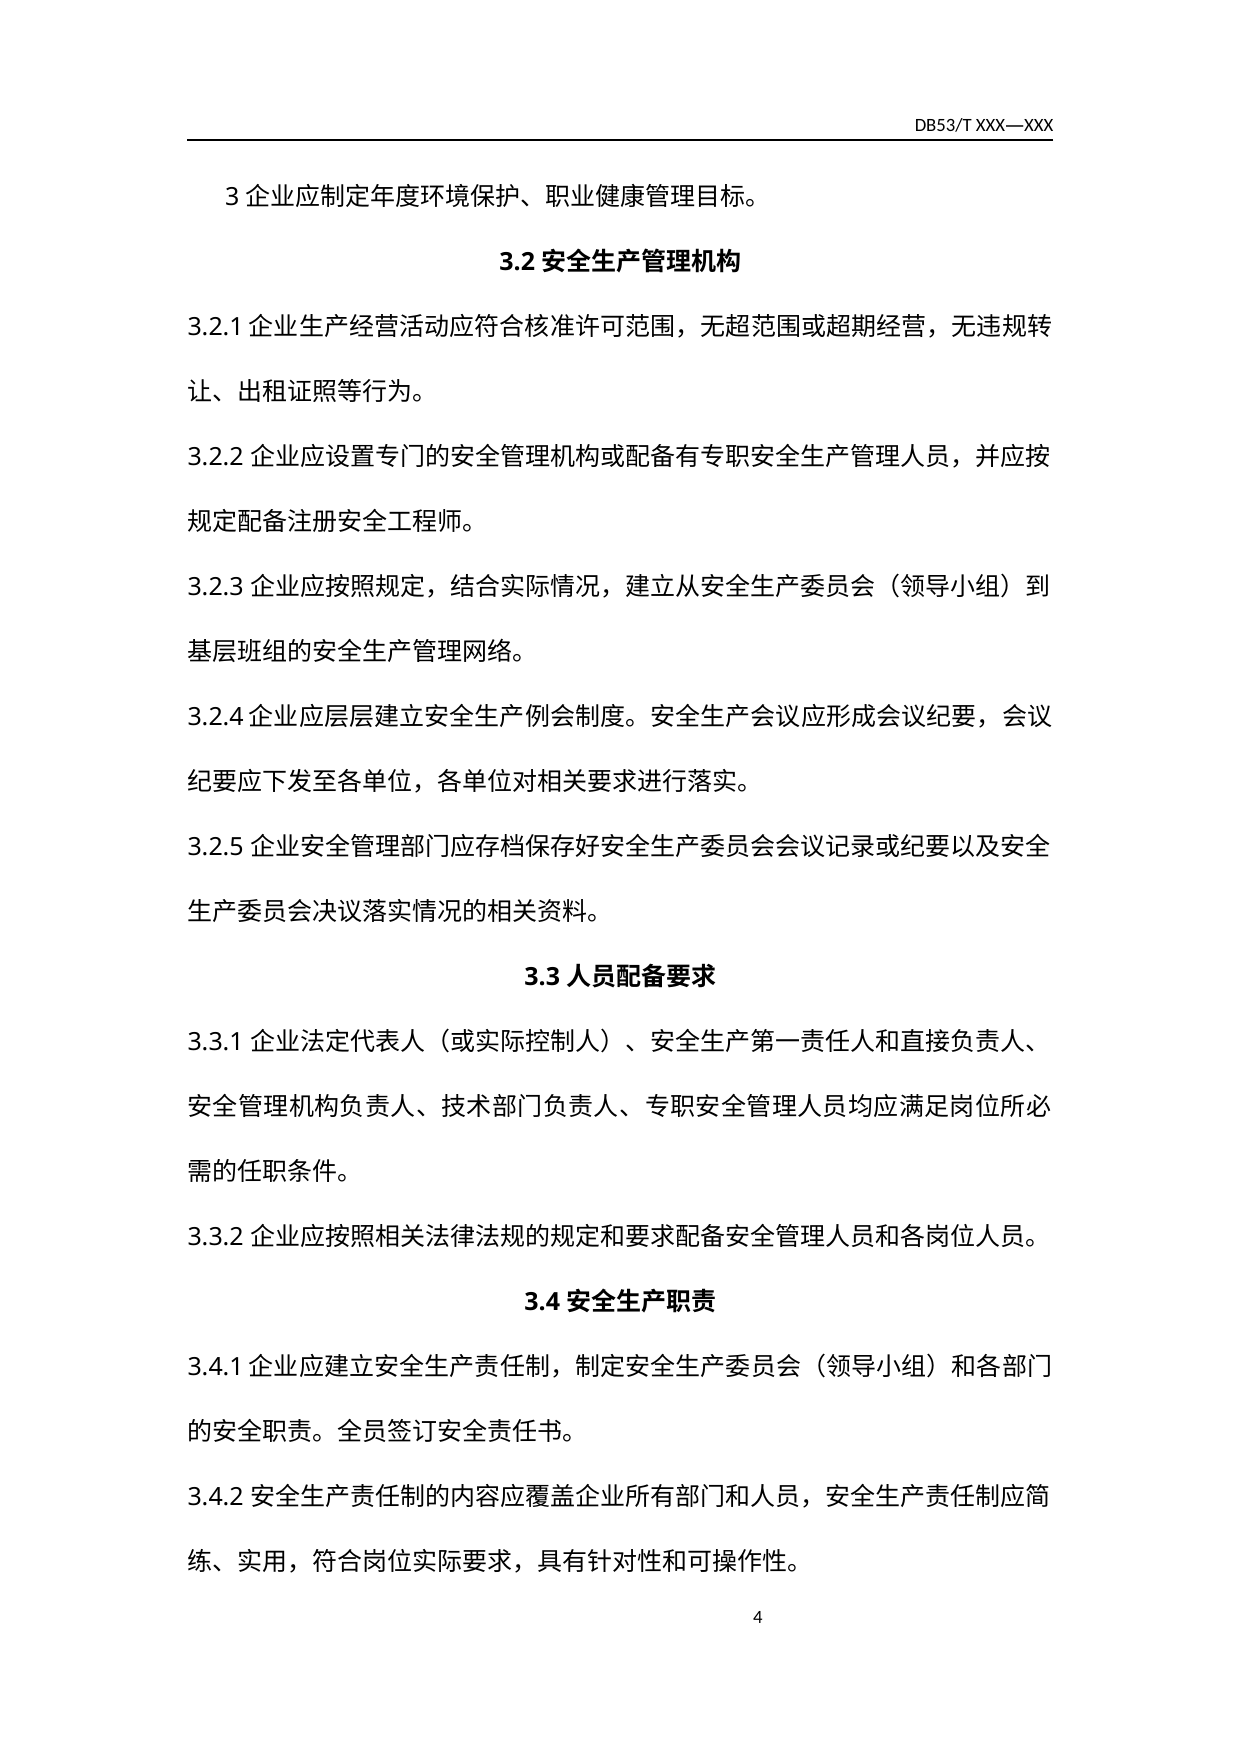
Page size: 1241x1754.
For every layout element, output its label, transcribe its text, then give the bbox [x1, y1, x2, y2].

text 3.2.1企业生产经营活动应符合核准许可范围，无超范围或超期经营，无违规转让、出租证照等行为。 [187, 292, 1053, 422]
text 3.2.5 企业安全管理部门应存档保存好安全生产委员会会议记录或纪要以及安全生产委员会决议落实情况的相关资料。 [187, 812, 1053, 942]
text 3.4.1企业应建立安全生产责任制，制定安全生产委员会（领导小组）和各部门的安全职责。全员签订安全责任书。 [187, 1332, 1053, 1462]
text 3.3.2 企业应按照相关法律法规的规定和要求配备安全管理人员和各岗位人员。 [187, 1202, 1053, 1267]
text 3.3.1 企业法定代表人（或实际控制人）、安全生产第一责任人和直接负责人、安全管理机构负责人、技术部门负责人、专职安全管理人员均应满足岗位所必需的任职条件。 [187, 1007, 1053, 1202]
text 3.2.3 企业应按照规定，结合实际情况，建立从安全生产委员会（领导小组）到基层班组的安全生产管理网络。 [187, 552, 1053, 682]
text 3.2.2 企业应设置专门的安全管理机构或配备有专职安全生产管理人员，并应按规定配备注册安全工程师。 [187, 422, 1053, 552]
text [187, 1462, 1053, 1592]
text 3.2 安全生产管理机构 [187, 227, 1053, 292]
text 3.4 安全生产职责 [187, 1267, 1053, 1332]
text 3.2.4企业应层层建立安全生产例会制度。安全生产会议应形成会议纪要，会议纪要应下发至各单位，各单位对相关要求进行落实。 [187, 682, 1053, 812]
text 3.3 人员配备要求 [187, 942, 1053, 1007]
text 3 企业应制定年度环境保护、职业健康管理目标。 [187, 162, 1053, 227]
